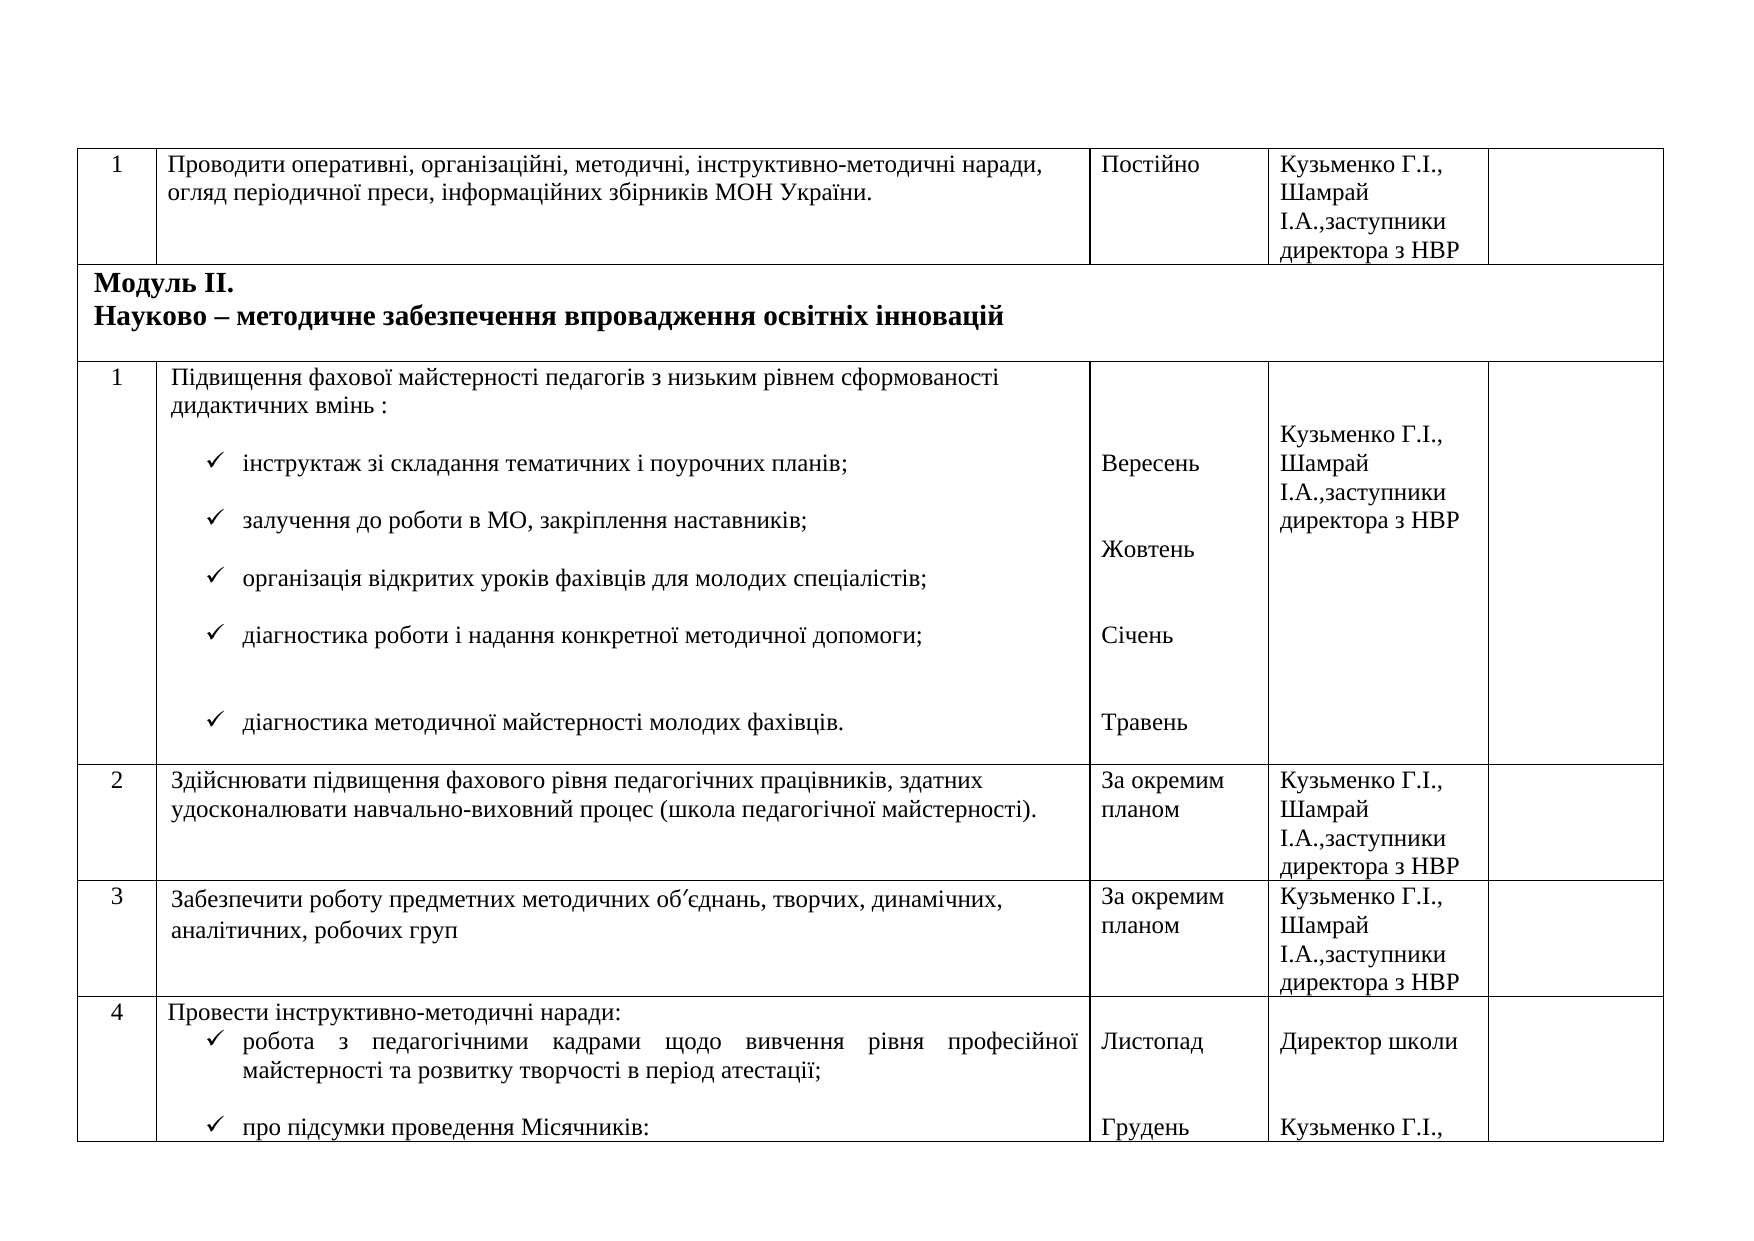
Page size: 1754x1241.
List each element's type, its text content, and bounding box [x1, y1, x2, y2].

table_cell Кузьменко Г.І., Шамрай І.А.,заступники директора з НВР [1269, 149, 1488, 264]
table_cell Кузьменко Г.І., Шамрай І.А.,заступники директора з НВР [1269, 881, 1488, 996]
table_cell 2 [78, 765, 156, 880]
table_cell Вересень Жовтень Січень Травень [1091, 362, 1268, 764]
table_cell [157, 997, 1089, 1141]
table_cell 3 [78, 881, 156, 996]
table_cell 4 [78, 997, 156, 1141]
table_cell Проводити оперативні, організаційні, методичні, інструктивно-методичні наради, огляд періодичної преси, інформаційних збірників МОН України. [157, 149, 1089, 264]
table_cell Забезпечити роботу предметних методичних об′єднань, творчих, динамічних, аналітичних, робочих груп [157, 881, 1089, 996]
table_cell Підвищення фахової майстерності педагогів з низьким рівнем сформованості дидактичних вмінь : інструктаж зі складання тематичних і поурочних планів; залучення до роботи в МО, закріплення наставників; організація відкритих уроків фахівців для молодих спеціалістів; діагностика роботи і надання конкретної методичної допомоги; діагностика методичної майстерності молодих фахівців. [157, 362, 1089, 764]
table_cell Кузьменко Г.І., Шамрай І.А.,заступники директора з НВР [1269, 362, 1488, 764]
table_cell Модуль ІІ. Науково – методичне забезпечення впровадження освітніх інновацій [78, 265, 1663, 361]
table_cell Кузьменко Г.І., Шамрай І.А.,заступники директора з НВР [1269, 765, 1488, 880]
table_cell 1 [78, 149, 156, 264]
table_cell [1489, 362, 1663, 764]
table_cell За окремим планом [1091, 765, 1268, 880]
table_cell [1269, 997, 1488, 1141]
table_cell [1091, 997, 1268, 1141]
table_cell [1489, 997, 1663, 1141]
table_cell [1489, 149, 1663, 264]
table_cell 1 [78, 362, 156, 764]
table_cell [1489, 881, 1663, 996]
table_cell [1489, 765, 1663, 880]
table_cell Постійно [1091, 149, 1268, 264]
table_cell Здійснювати підвищення фахового рівня педагогічних працівників, здатних удосконалювати навчально-виховний процес (школа педагогічної майстерності). [157, 765, 1089, 880]
table_cell За окремим планом [1091, 881, 1268, 996]
